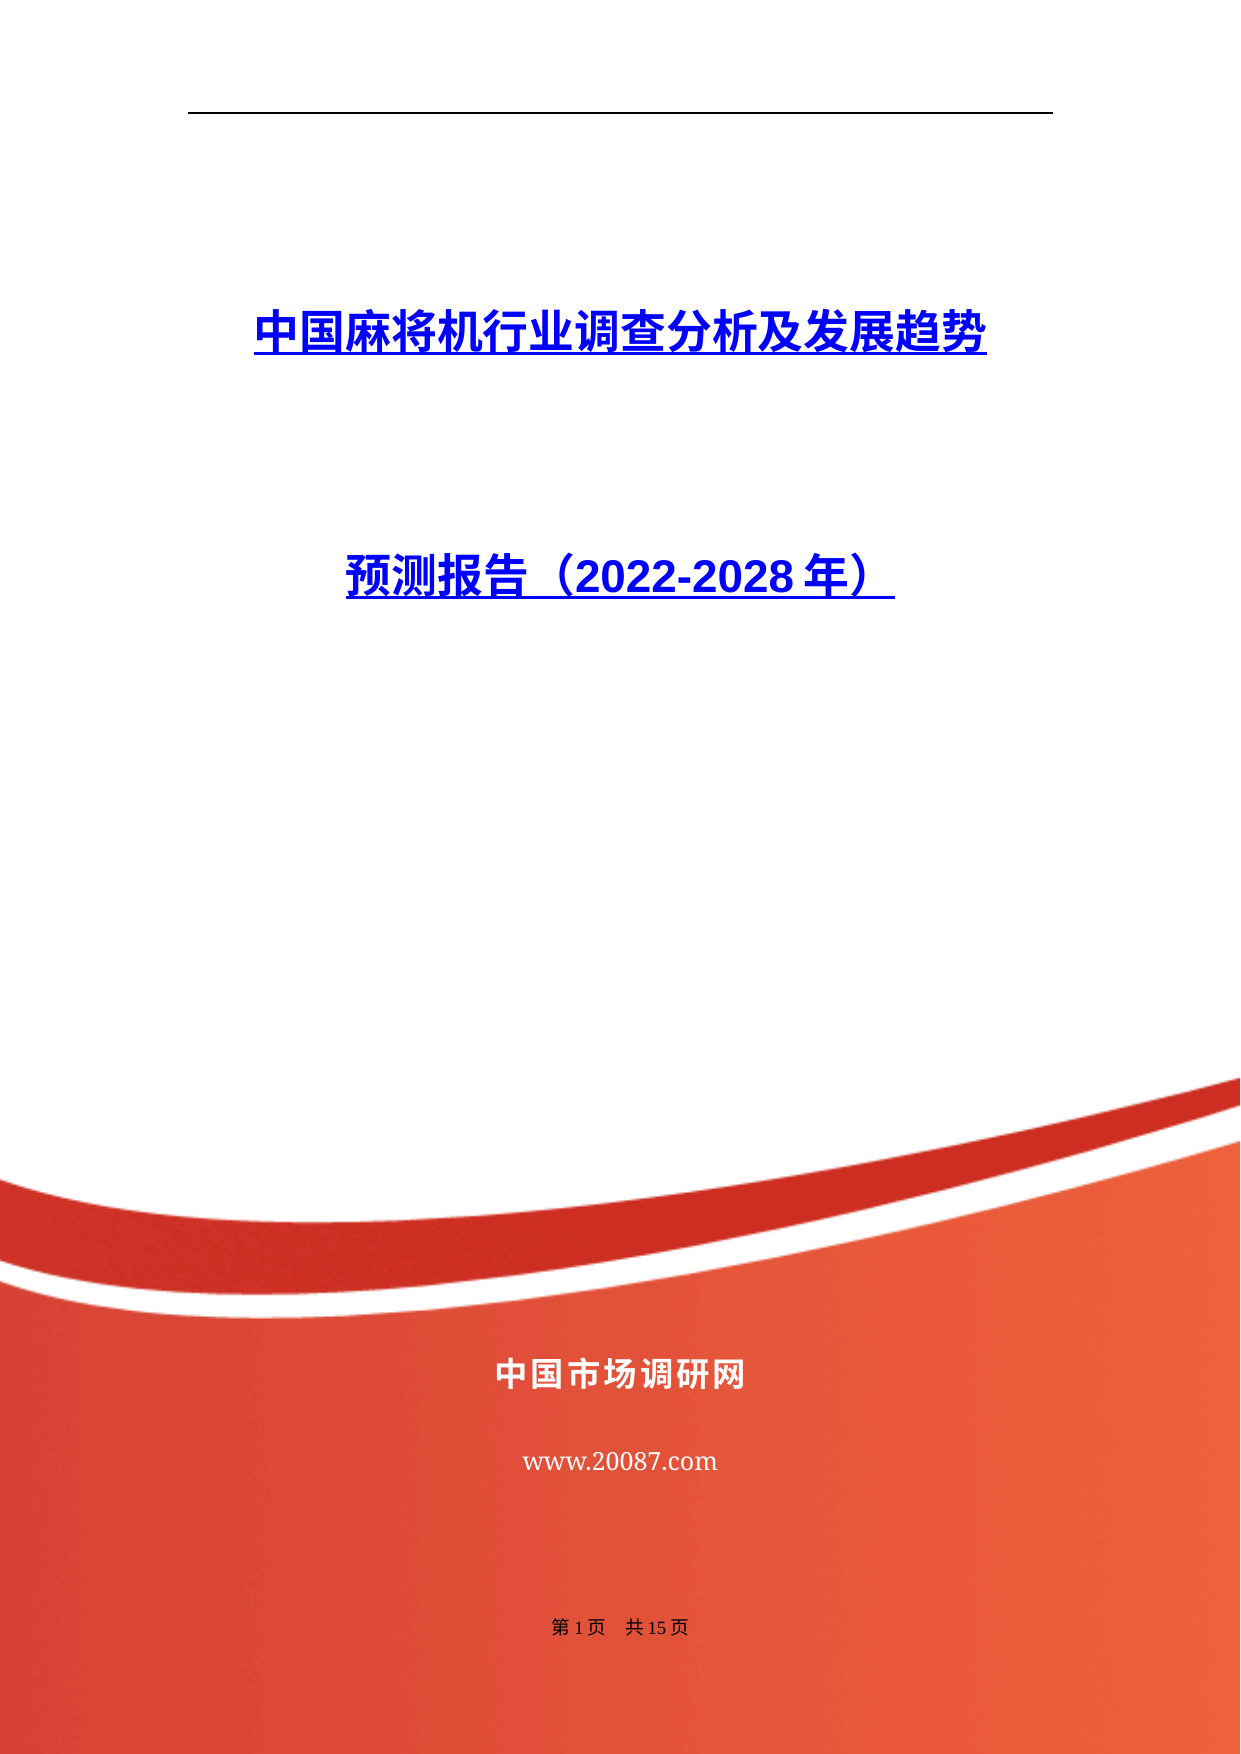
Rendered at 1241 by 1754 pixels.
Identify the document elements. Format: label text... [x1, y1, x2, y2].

picture [0, 1006, 1241, 1754]
table_header 中国麻将机行业调查分析及发展趋势预测报告（2022-2028年） [188, 207, 1053, 773]
text www.20087.com [187, 1428, 1053, 1493]
subtitle 中国市场调研网 [187, 1339, 1053, 1404]
